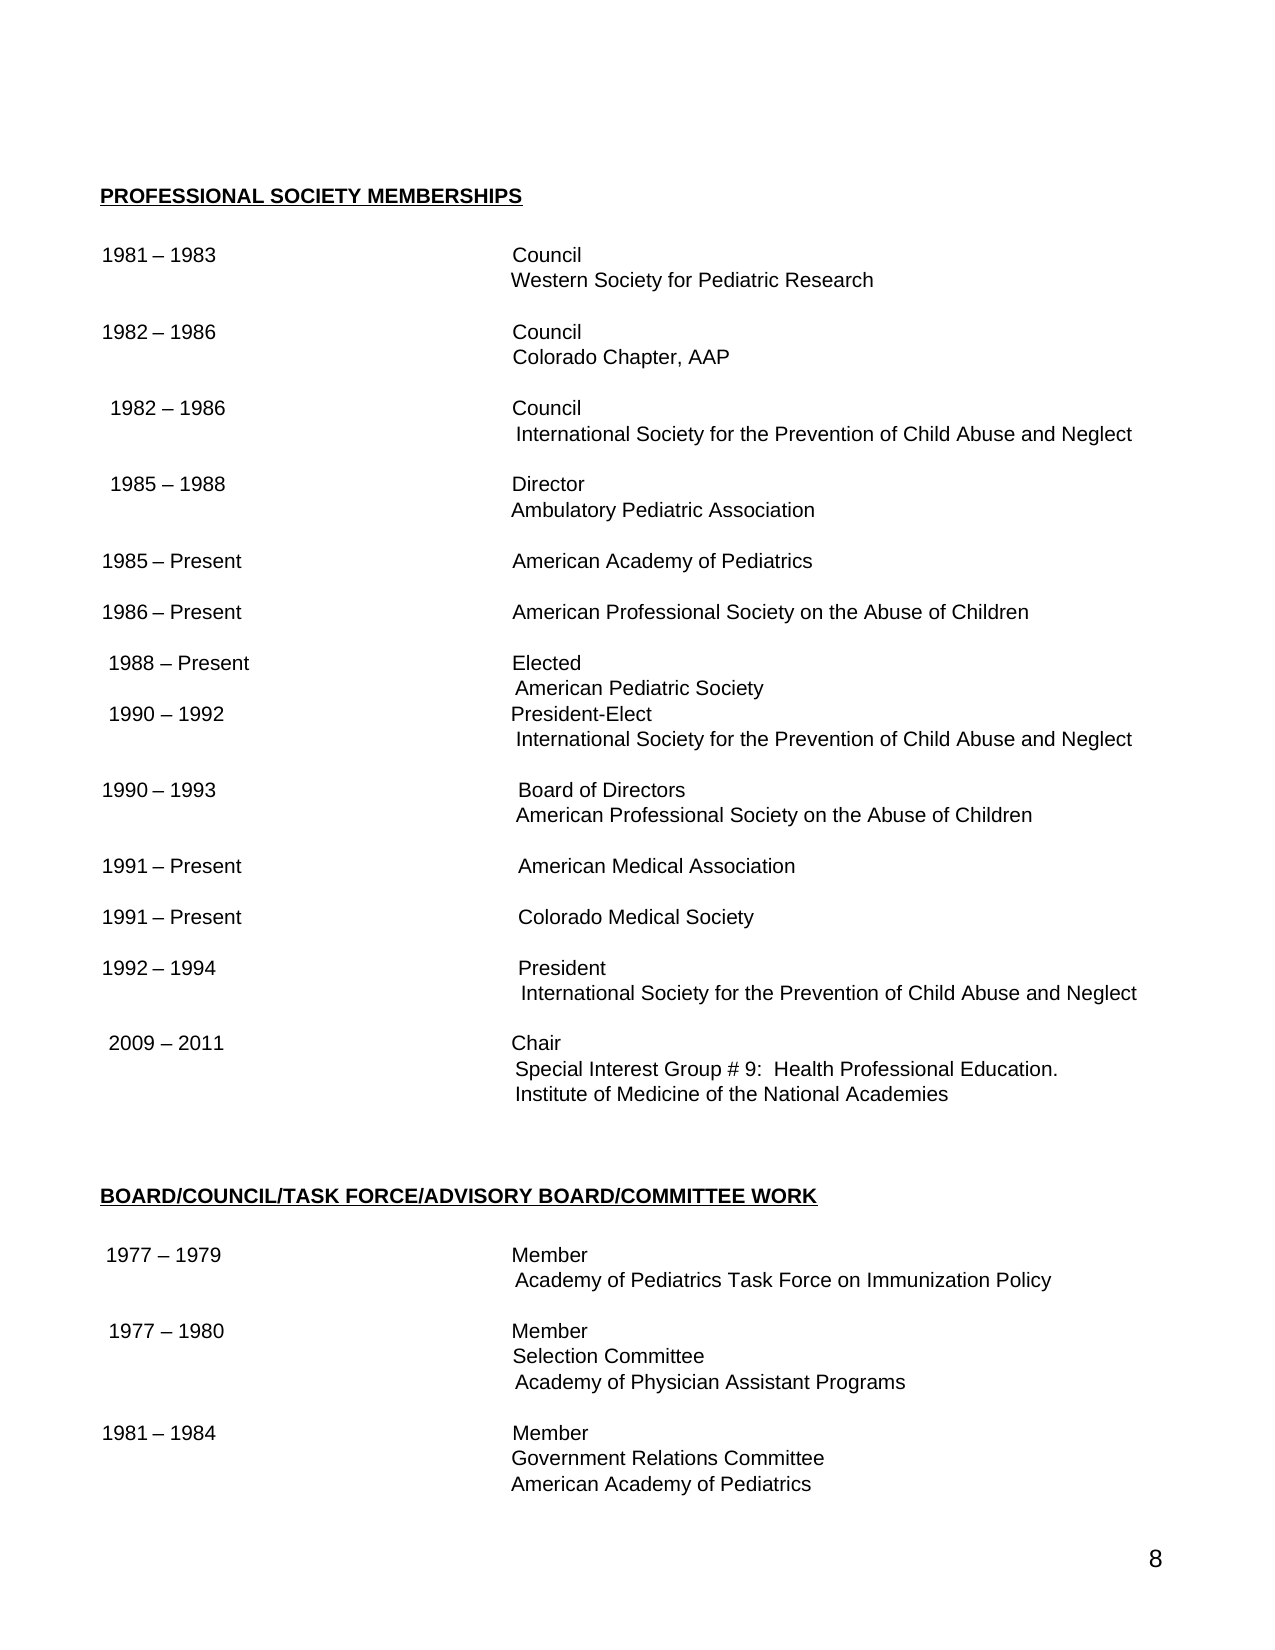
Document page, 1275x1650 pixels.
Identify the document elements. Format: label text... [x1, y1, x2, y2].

list – 1983 Council [102, 243, 1174, 267]
text American Professional Society on the Abuse of Children [516, 803, 1174, 827]
text 1982 – 1986 Council [62, 396, 1207, 420]
text 1977 – 1979 Member [62, 1243, 1207, 1267]
list – 1984 Member [102, 1421, 1174, 1444]
list – 1994 President [102, 955, 1174, 979]
text International Society for the Prevention of Child Abuse and Neglect [516, 727, 1174, 751]
text 1988 – Present Elected [62, 651, 1207, 675]
text 2009 – 2011 Chair [62, 1031, 1207, 1055]
list – Present American Professional Society on the Abuse of Children [102, 600, 1174, 624]
text Institute of Medicine of the National Academies [515, 1081, 1174, 1105]
text Western Society for Pediatric Research [242, 268, 1142, 292]
text Academy of Pediatrics Task Force on Immunization Policy [515, 1268, 1174, 1292]
subtitle BOARD/COUNCIL/TASK FORCE/ADVISORY BOARD/COMMITTEE WORK [100, 1184, 1207, 1208]
text Academy of Physician Assistant Programs [515, 1370, 1174, 1394]
list – 1993 Board of Directors [102, 778, 1174, 802]
text 1990 – 1992 President-Elect [62, 702, 1207, 726]
text Colorado Chapter, AAP [242, 344, 1000, 368]
subtitle PROFESSIONAL SOCIETY MEMBERSHIPS [100, 184, 1207, 208]
text American Academy of Pediatrics [242, 1471, 1080, 1495]
list – Present American Academy of Pediatrics [102, 549, 1174, 573]
text Ambulatory Pediatric Association [242, 497, 1084, 521]
text 1985 – 1988 Director [62, 472, 1207, 496]
text Special Interest Group # 9: Health Professional Education. [515, 1056, 1174, 1080]
list – 1986 Council [102, 319, 1174, 343]
text American Pediatric Society [242, 676, 1031, 700]
text 1977 – 1980 Member [62, 1319, 1207, 1343]
text International Society for the Prevention of Child Abuse and Neglect [515, 980, 1174, 1004]
list – Present Colorado Medical Society [102, 904, 1174, 928]
text Selection Committee [242, 1344, 975, 1368]
text International Society for the Prevention of Child Abuse and Neglect [516, 421, 1174, 445]
text Government Relations Committee [242, 1446, 1093, 1469]
list – Present American Medical Association [102, 854, 1174, 878]
